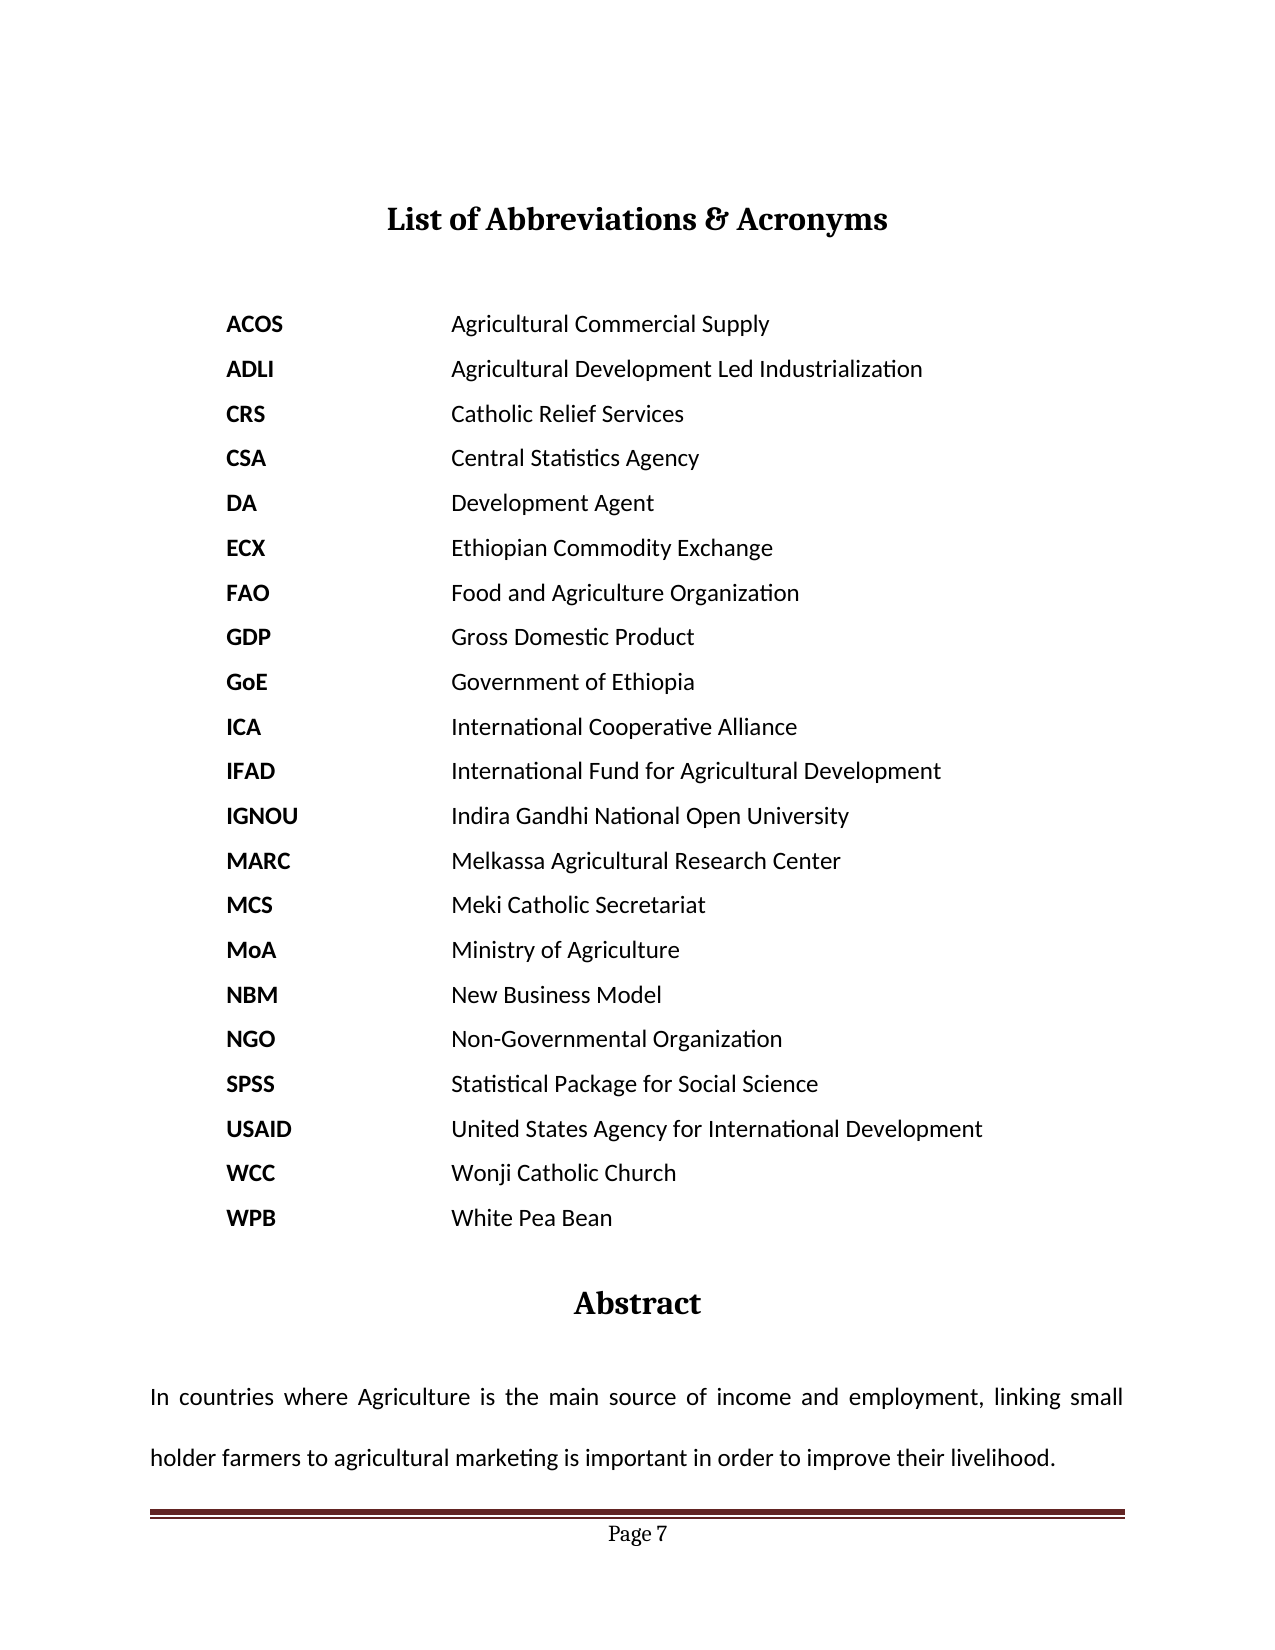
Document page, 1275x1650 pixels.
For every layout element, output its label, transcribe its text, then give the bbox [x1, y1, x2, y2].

table_header List of Abbreviations & Acronyms [215, 150, 1060, 307]
table_cell WPB White Pea Bean [215, 1202, 1060, 1246]
table_cell FAO Food and Agriculture Organization [215, 577, 1060, 620]
table_cell IGNOU Indira Gandhi National Open University [215, 800, 1060, 844]
table_cell GoE Government of Ethiopia [215, 666, 1060, 710]
table_cell USAID United States Agency for International Development [215, 1113, 1060, 1157]
table_cell MoA Ministry of Agriculture [215, 934, 1060, 978]
table_cell SPSS Statistical Package for Social Science [215, 1068, 1060, 1112]
table_cell NBM New Business Model [215, 979, 1060, 1022]
table_cell DA Development Agent [215, 487, 1060, 531]
text In countries where Agriculture is the main source of income and employment, linking small holder farmers to agricultural marketing is important in order to improve their livelihood. [150, 1382, 1125, 1473]
table_cell CSA Central Statistics Agency [215, 443, 1060, 486]
table_cell NGO Non-Governmental Organization [215, 1024, 1060, 1067]
table_cell ACOS Agricultural Commercial Supply [215, 309, 1060, 352]
table_cell IFAD International Fund for Agricultural Development [215, 755, 1060, 799]
table_cell WCC Wonji Catholic Church [215, 1158, 1060, 1201]
table_cell CRS Catholic Relief Services [215, 398, 1060, 442]
table_cell ADLI Agricultural Development Led Industrialization [215, 353, 1060, 397]
subtitle Abstract [150, 244, 1125, 1323]
table_cell ICA International Cooperative Alliance [215, 711, 1060, 754]
table_cell ECX Ethiopian Commodity Exchange [215, 532, 1060, 576]
table_cell GDP Gross Domestic Product [215, 621, 1060, 665]
table_cell MARC Melkassa Agricultural Research Center [215, 845, 1060, 888]
table_cell MCS Meki Catholic Secretariat [215, 890, 1060, 933]
